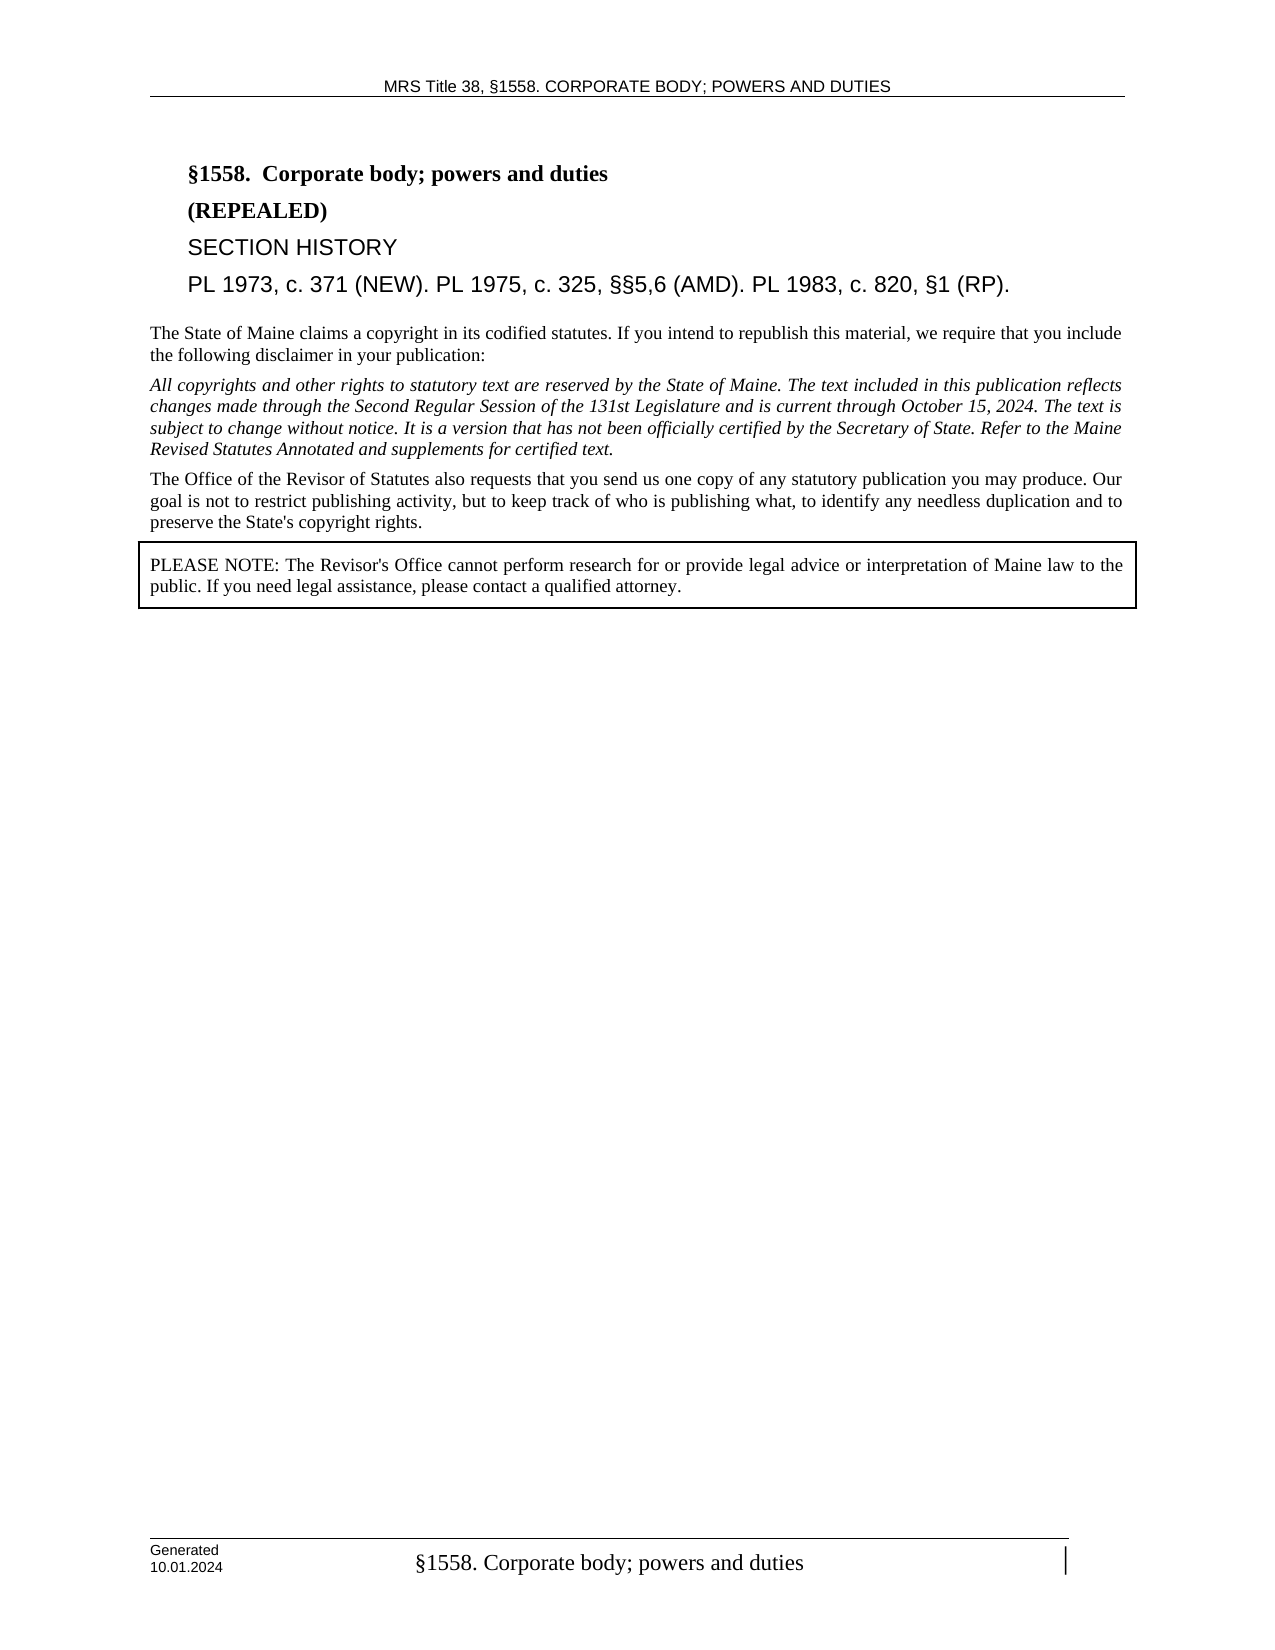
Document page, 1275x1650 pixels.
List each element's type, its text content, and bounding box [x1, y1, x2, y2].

text The Office of the Revisor of Statutes also requests that you send us one copy of any statutory publication you may produce. Our goal is not to restrict publishing activity, but to keep track of who is publishing what, to identify any needless duplication and to preserve the State's copyright rights. [150, 468, 1125, 533]
text The State of Maine claims a copyright in its codified statutes. If you intend to republish this material, we require that you include the following disclaimer in your publication: [150, 322, 1125, 365]
text PLEASE NOTE: The Revisor's Office cannot perform research for or provide legal advice or interpretation of Maine law to the public. If you need legal assistance, please contact a qualified attorney. [140, 543, 1135, 607]
text All copyrights and other rights to statutory text are reserved by the State of Maine. The text included in this publication reflects changes made through the Second Regular Session of the 131st Legislature and is current through October 15, 2024 . The text is subject to change without notice. It is a version that has not been officially certified by the Secretary of State. Refer to the Maine Revised Statutes Annotated and supplements for certified text. [150, 373, 1125, 460]
text PL 1973, c. 371 (NEW). PL 1975, c. 325, §§5,6 (AMD). PL 1983, c. 820, §1 (RP). [187, 271, 1125, 297]
text §1558. Corporate body; powers and duties [187, 160, 1125, 187]
text SECTION HISTORY [187, 234, 1125, 260]
text (REPEALED) [187, 197, 1125, 223]
